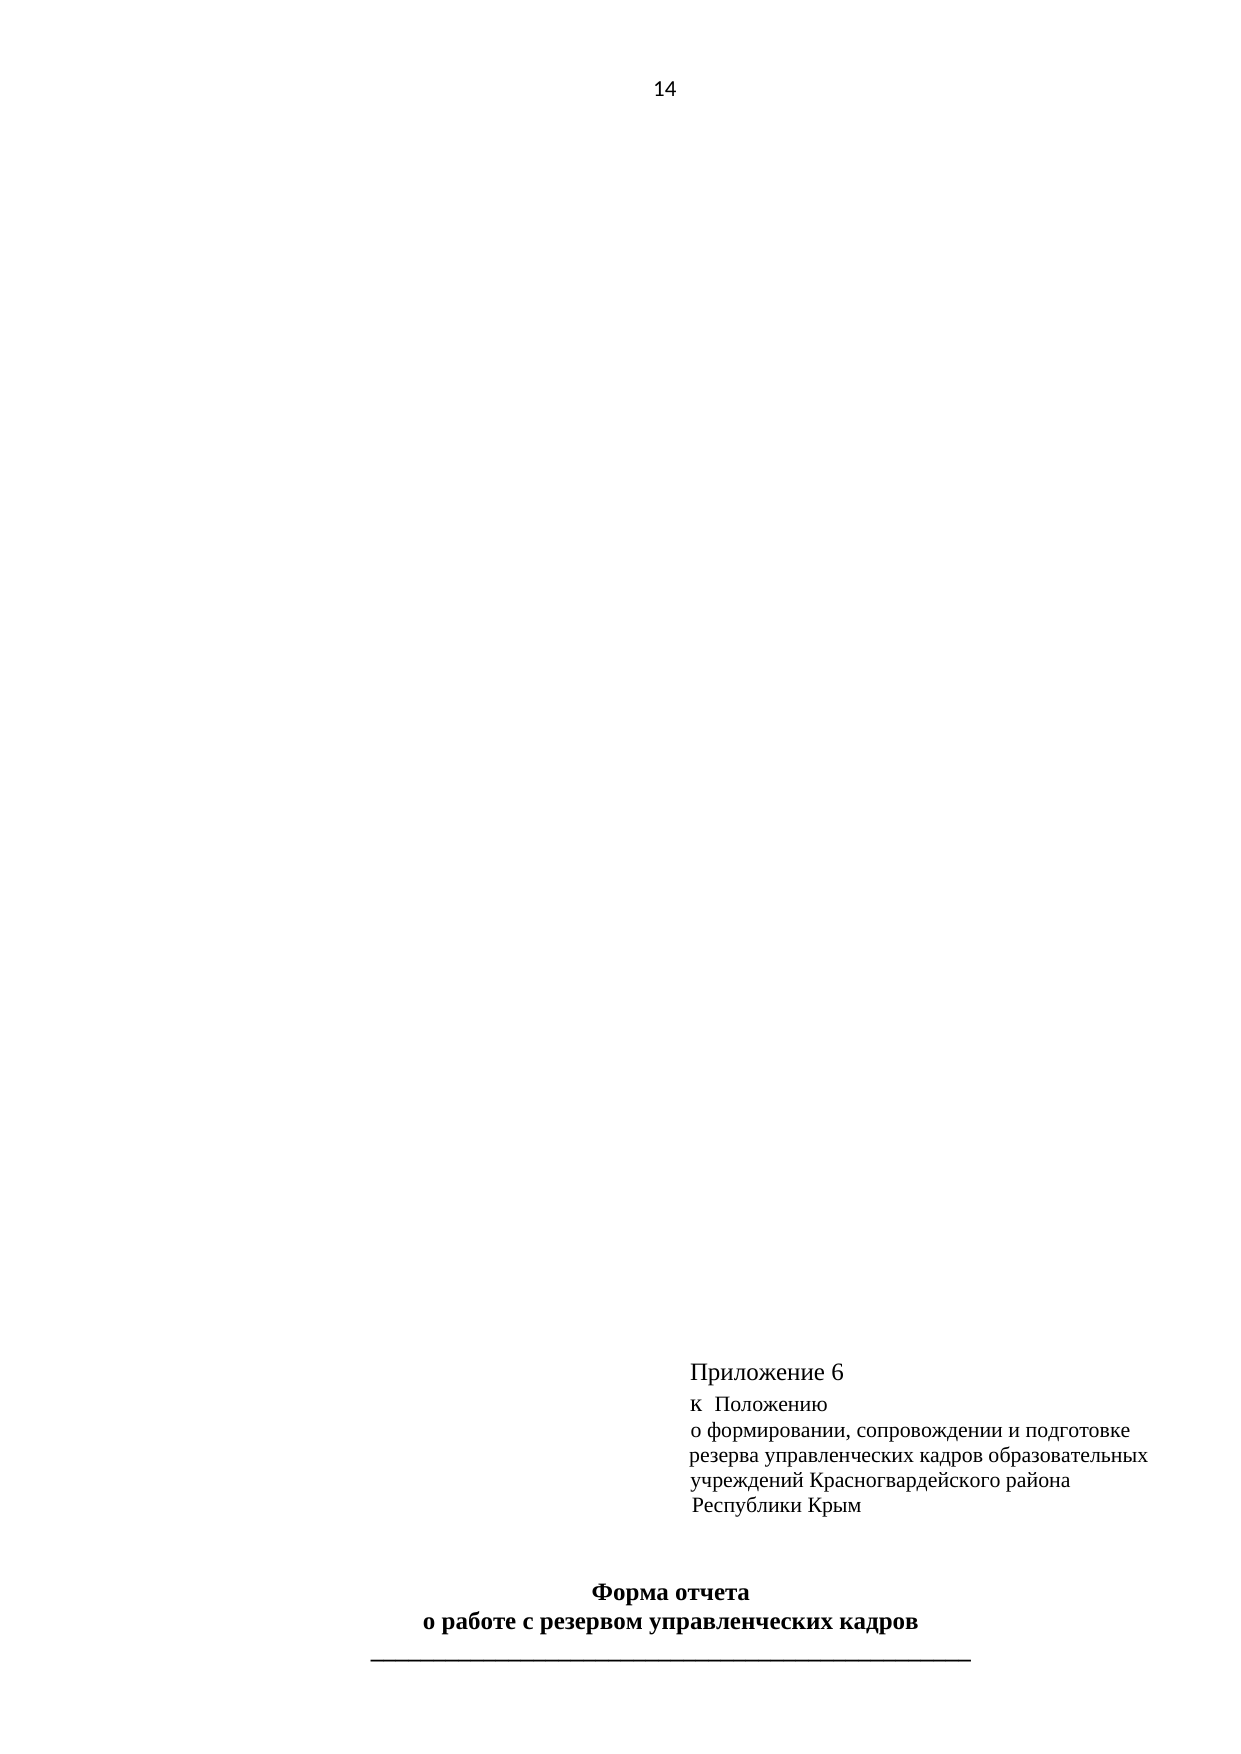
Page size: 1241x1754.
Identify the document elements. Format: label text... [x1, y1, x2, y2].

text Форма отчета [190, 1577, 1152, 1606]
text учреждений Красногвардейского района [177, 1467, 1152, 1492]
text Республики Крым [177, 1492, 1152, 1517]
text ________________________________________________ [190, 1635, 1152, 1663]
text Приложение 6 [177, 1357, 1152, 1386]
text резерва управленческих кадров образовательных [177, 1442, 1152, 1467]
text о формировании, сопровождении и подготовке [177, 1417, 1152, 1442]
text к Положению [177, 1388, 1152, 1417]
text о работе с резервом управленческих кадров [190, 1606, 1152, 1635]
